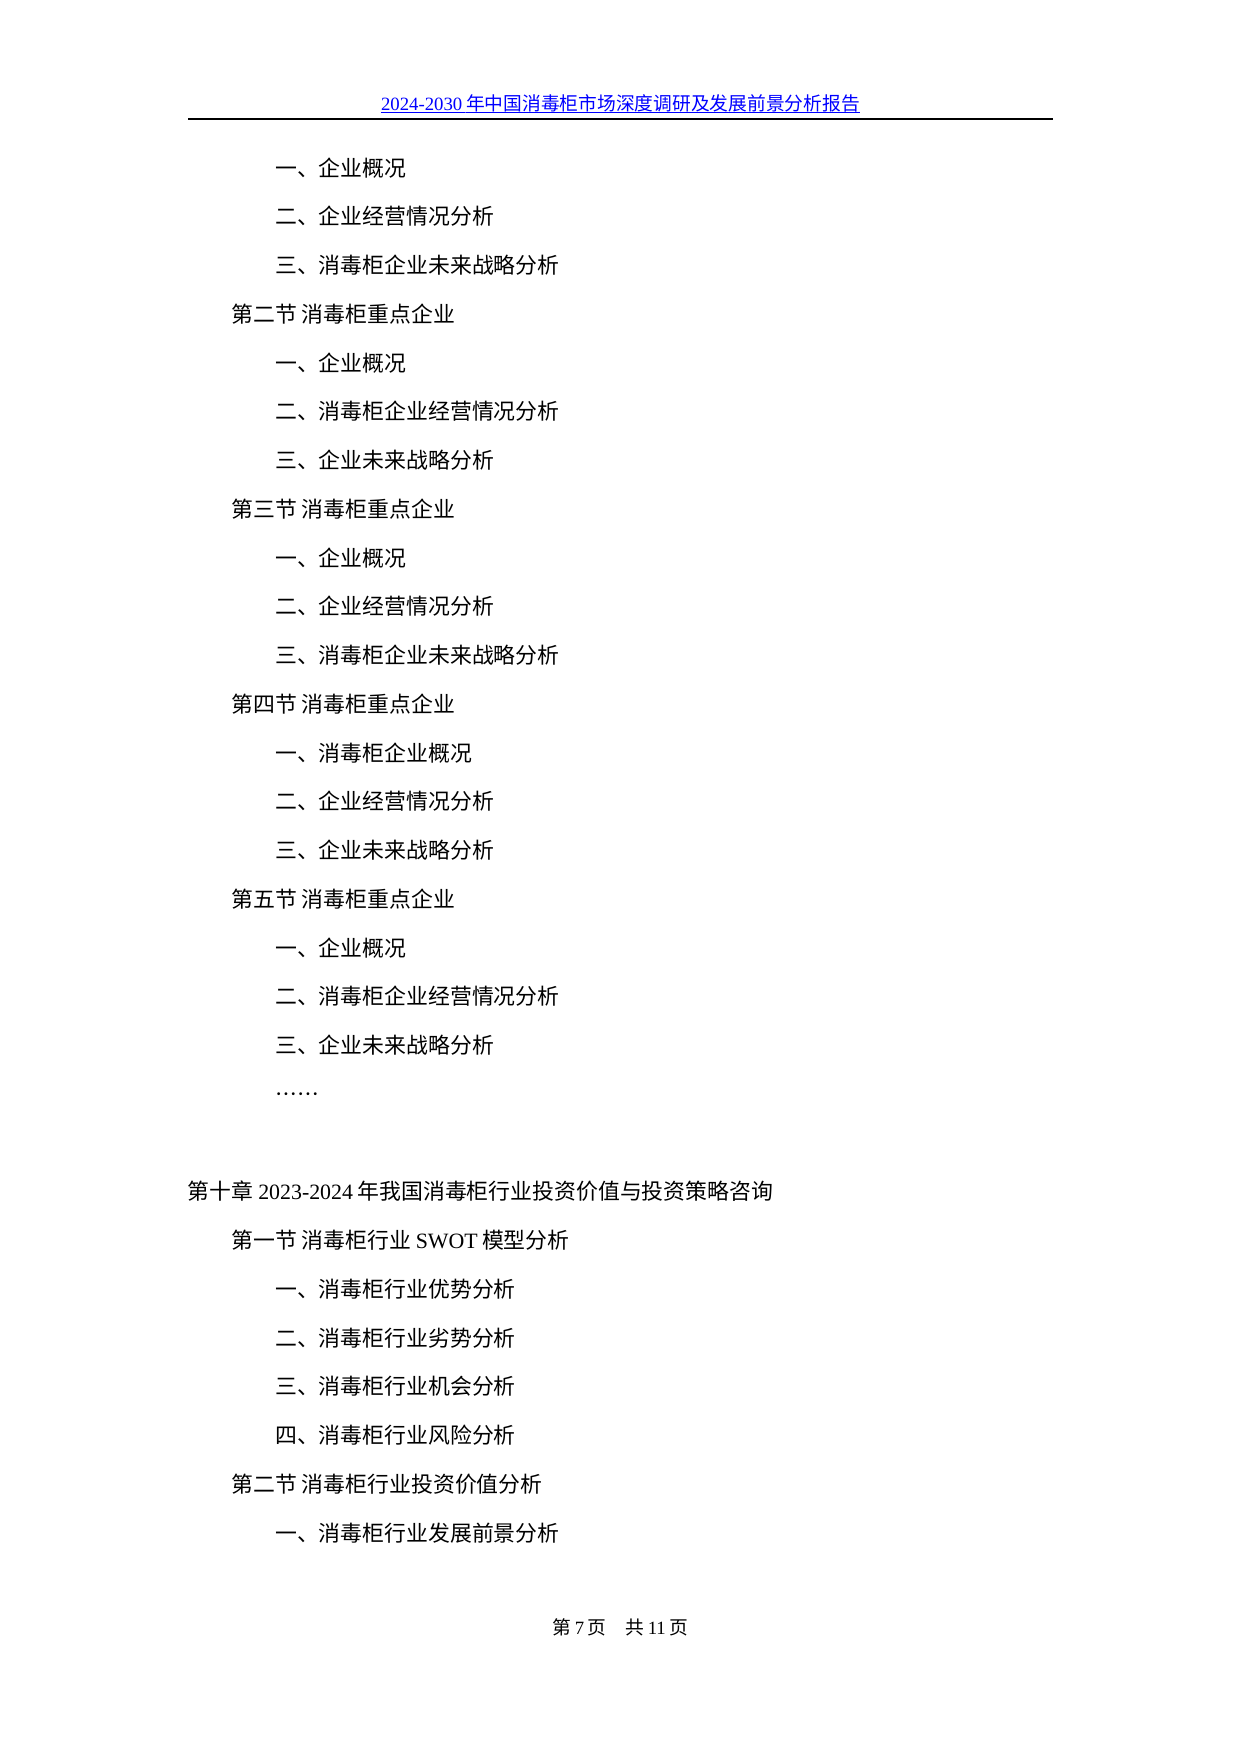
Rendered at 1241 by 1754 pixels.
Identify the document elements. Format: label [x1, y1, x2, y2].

text [187, 150, 1053, 1548]
